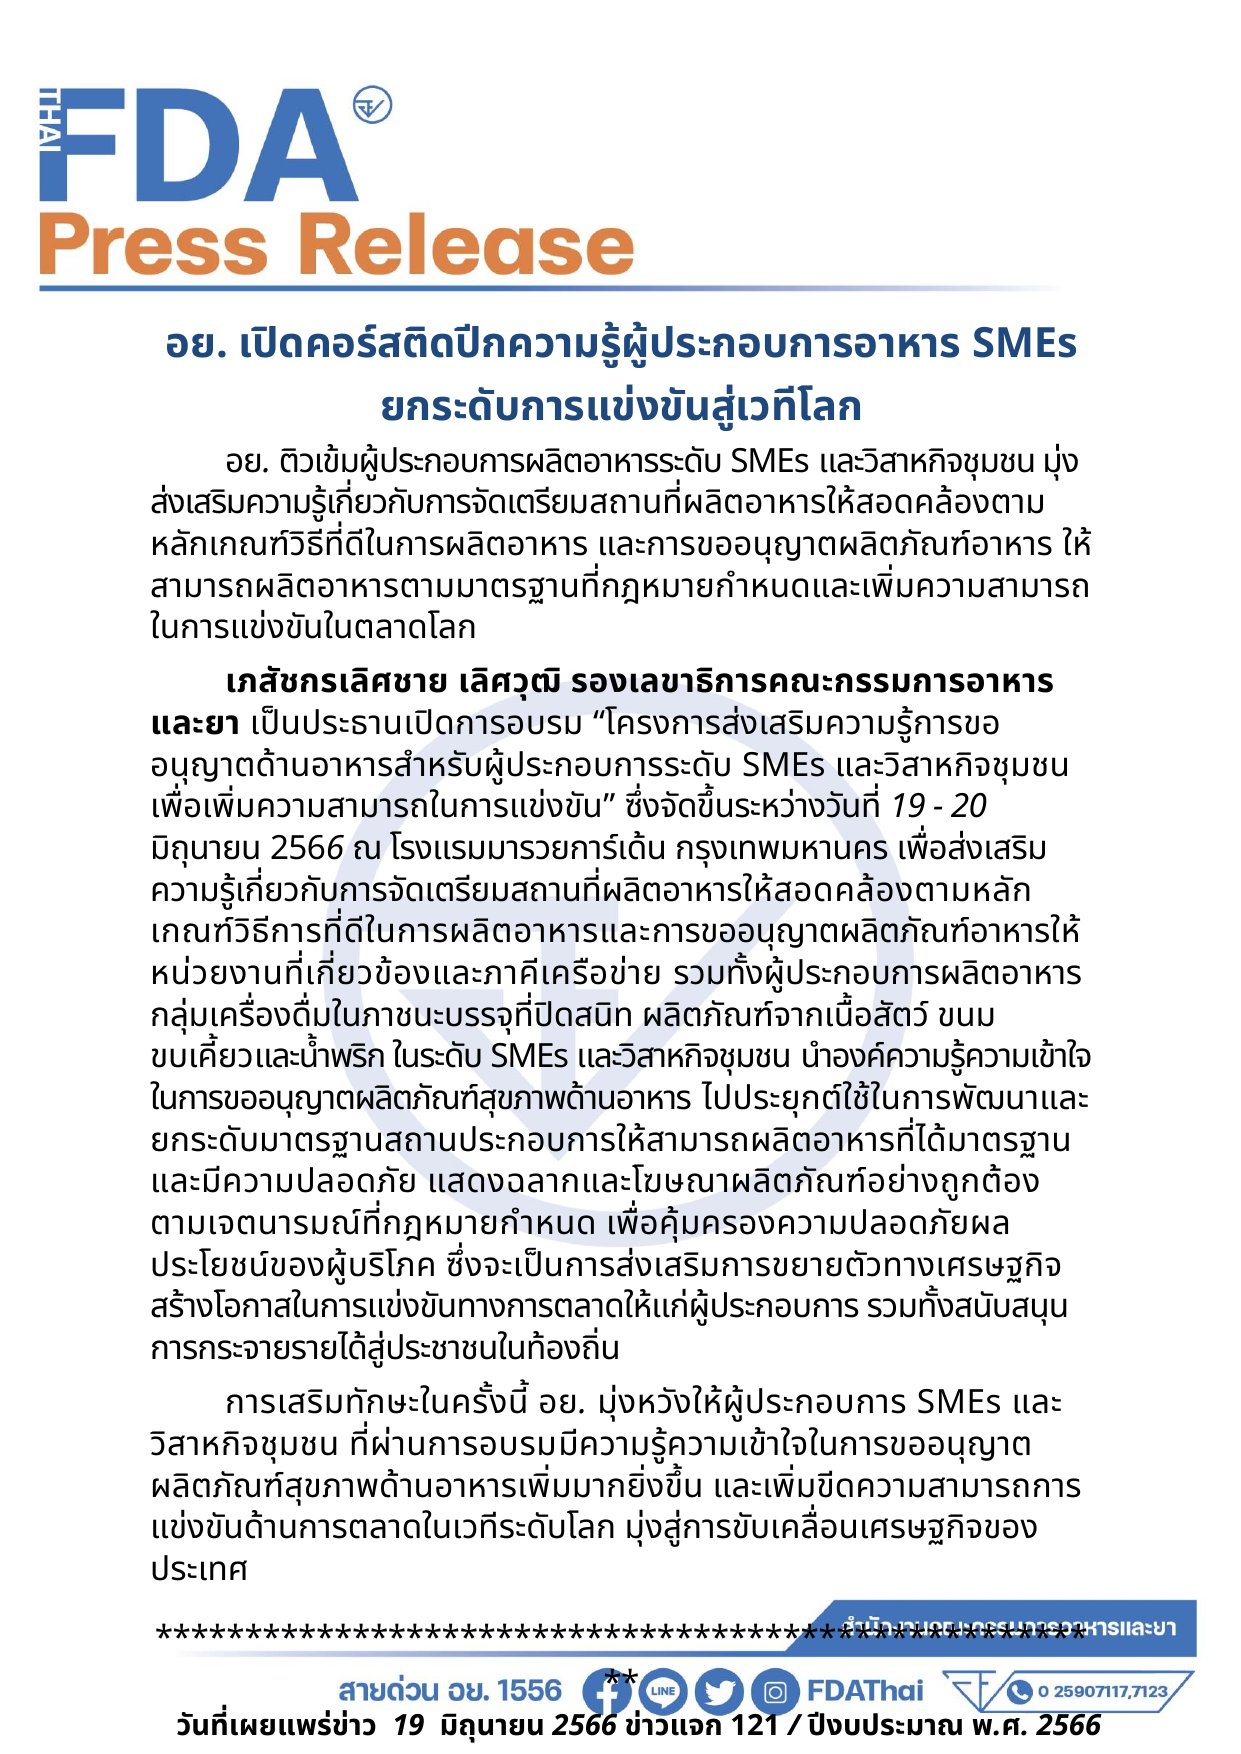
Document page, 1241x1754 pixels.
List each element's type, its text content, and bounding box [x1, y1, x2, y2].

text วันที่เผยแพร่ข่าว 19 มิถุนายน 2566 ข่าวแจก 121 / ปีงบประมาณ พ.ศ. 2566 [150, 1704, 1127, 1749]
text อย. ติวเข้มผู้ประกอบการผลิตอาหารระดับ SMEs และวิสาหกิจชุมชน มุ่งส่งเสริมความรู้เกี่ยวกับการจัดเตรียมสถานที่ผลิตอาหารให้สอดคล้องตามหลักเกณฑ์วิธีที่ดีในการผลิตอาหาร และการขออนุญาตผลิตภัณฑ์อาหาร ให้สามารถผลิตอาหารตามมาตรฐานที่กฎหมายกำหนดและเพิ่มความสามารถในการแข่งขันในตลาดโลก [150, 439, 1093, 647]
picture [0, 34, 1236, 1751]
text อย. เปิดคอร์สติดปีกความรู้ผู้ประกอบการอาหาร SMEs ยกระดับการแข่งขันสู่เวทีโลก [150, 312, 1093, 439]
text ****************************************************** [150, 1614, 1093, 1704]
text เภสัชกรเลิศชาย เลิศวุฒิ รองเลขาธิการคณะกรรมการอาหารและยา เป็นประธานเปิดการอบรม “โครงการส่งเสริมความรู้การขออนุญาตด้านอาหารสำหรับผู้ประกอบการระดับ SMEs และวิสาหกิจชุมชนเพื่อเพิ่มความสามารถในการแข่งขัน” ซึ่งจัดขึ้นระหว่างวันที่ 19 - 20 มิถุนายน 2566 ณ โรงแรมมารวยการ์เด้น กรุงเทพมหานคร เพื่อส่งเสริมความรู้เกี่ยวกับการจัดเตรียมสถานที่ผลิตอาหารให้สอดคล้องตามหลักเกณฑ์วิธีการที่ดีในการผลิตอาหารและการขออนุญาตผลิตภัณฑ์อาหารให้หน่วยงานที่เกี่ยวข้องและภาคีเครือข่าย รวมทั้งผู้ประกอบการผลิตอาหารกลุ่มเครื่องดื่มในภาชนะบรรจุที่ปิดสนิท ผลิตภัณฑ์จากเนื้อสัตว์ ขนมขบเคี้ยวและน้ำพริก ในระดับ SMEs และวิสาหกิจชุมชน นำองค์ความรู้ความเข้าใจในการขออนุญาตผลิตภัณฑ์สุขภาพด้านอาหาร ไปประยุกต์ใช้ในการพัฒนาและยกระดับมาตรฐานสถานประกอบการให้สามารถผลิตอาหารที่ได้มาตรฐานและมีความปลอดภัย แสดงฉลากและโฆษณาผลิตภัณฑ์อย่างถูกต้องตามเจตนารมณ์ที่กฎหมายกำหนด เพื่อคุ้มครองความปลอดภัยผลประโยชน์ของผู้บริโภค ซึ่งจะเป็นการส่งเสริมการขยายตัวทางเศรษฐกิจ สร้างโอกาสในการแข่งขันทางการตลาดให้แก่ผู้ประกอบการ รวมทั้งสนับสนุนการกระจายรายได้สู่ประชาชนในท้องถิ่น [150, 659, 1093, 1368]
text การเสริมทักษะในครั้งนี้ อย. มุ่งหวังให้ผู้ประกอบการ SMEs และวิสาหกิจชุมชน ที่ผ่านการอบรมมีความรู้ความเข้าใจในการขออนุญาตผลิตภัณฑ์สุขภาพด้านอาหารเพิ่มมากยิ่งขึ้น และเพิ่มขีดความสามารถการแข่งขันด้านการตลาดในเวทีระดับโลก มุ่งสู่การขับเคลื่อนเศรษฐกิจของประเทศ [150, 1380, 1093, 1589]
